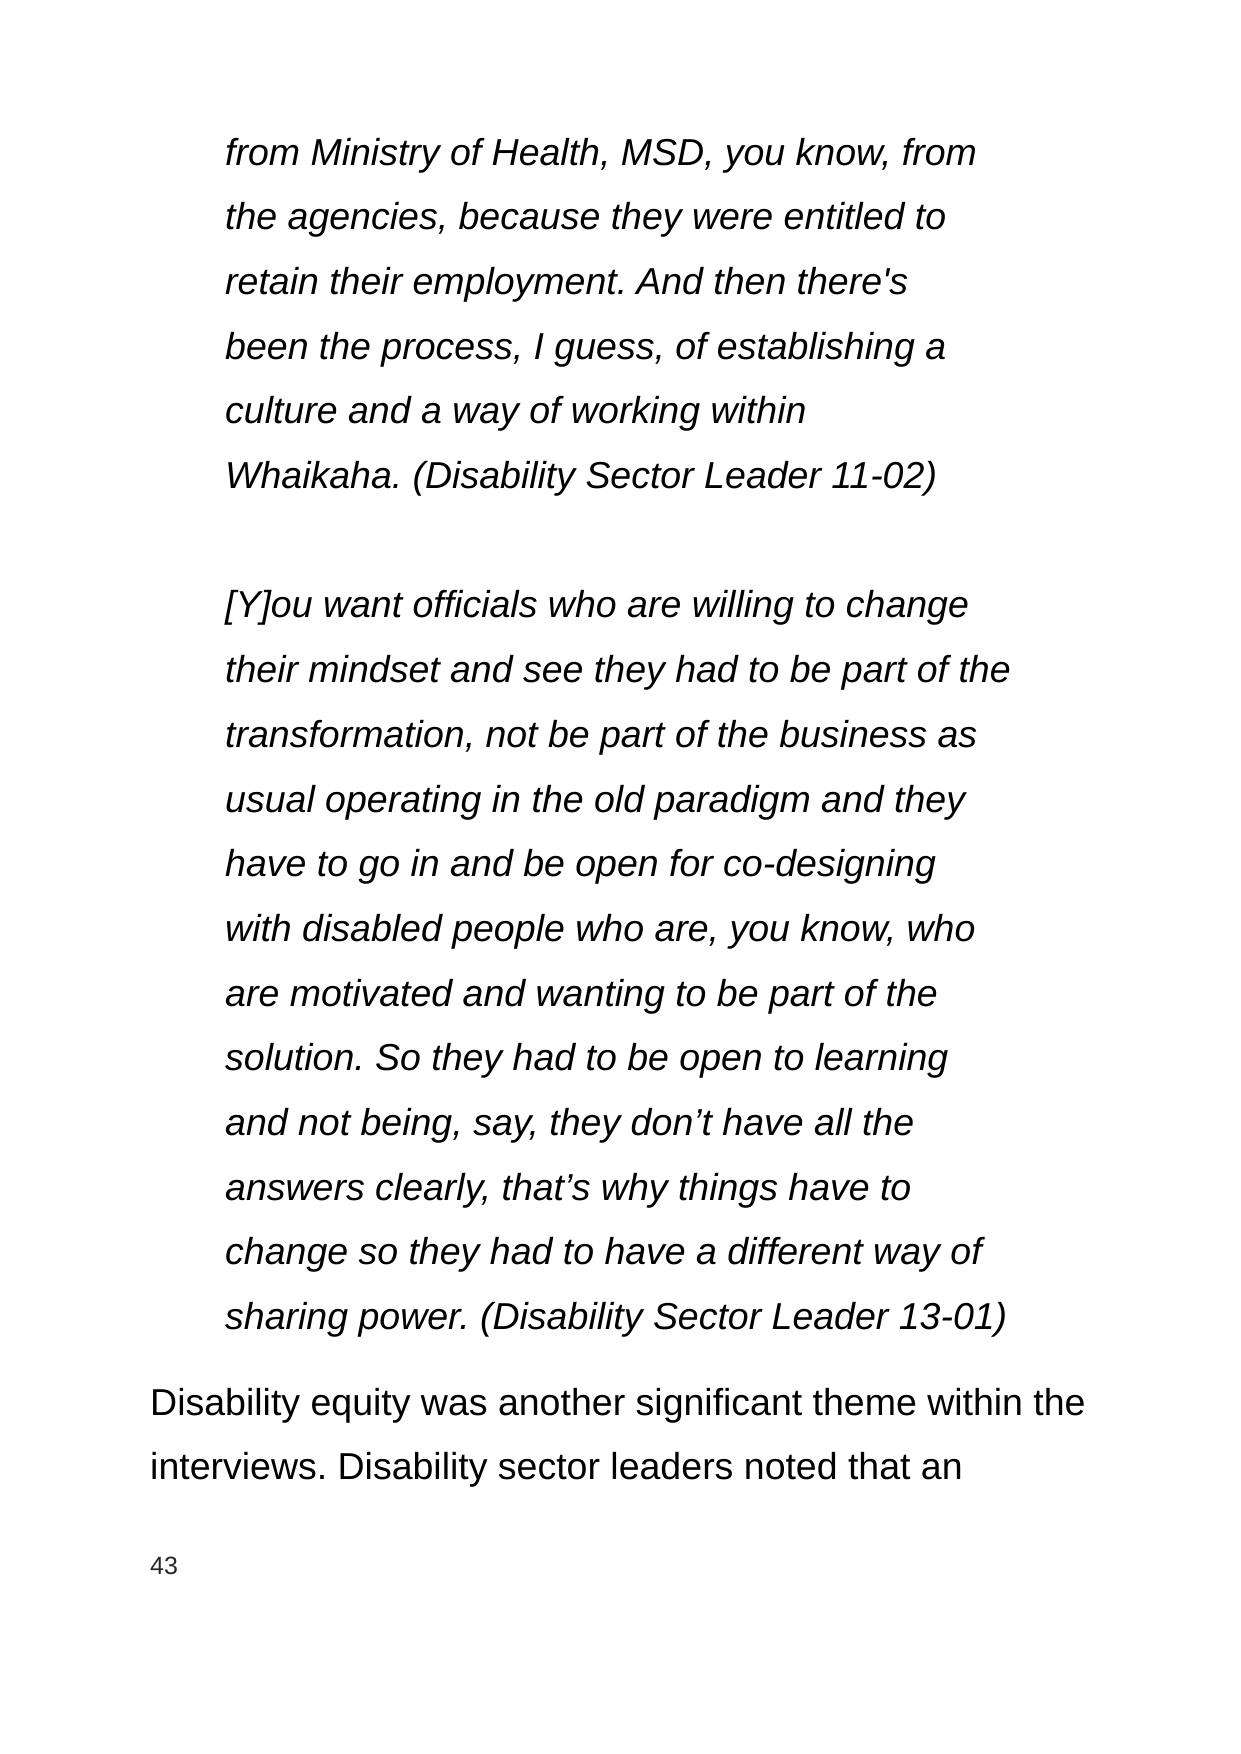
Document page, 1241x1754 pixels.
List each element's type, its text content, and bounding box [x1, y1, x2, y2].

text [225, 130, 996, 496]
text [150, 1380, 1090, 1488]
text [Y]ou want officials who are willing to change their mindset and see they had to be part of the transformation, not be part of the business as usual operating in the old paradigm and they have to go in and be open for co-designing with disabled people who are, you know, who are motivated and wanting to be part of the solution. So they had to be open to learning and not being, say, they don’t have all the answers clearly, that’s why things have to change so they had to have a different way of sharing power. (Disability Sector Leader 13-01) [225, 583, 1015, 1337]
